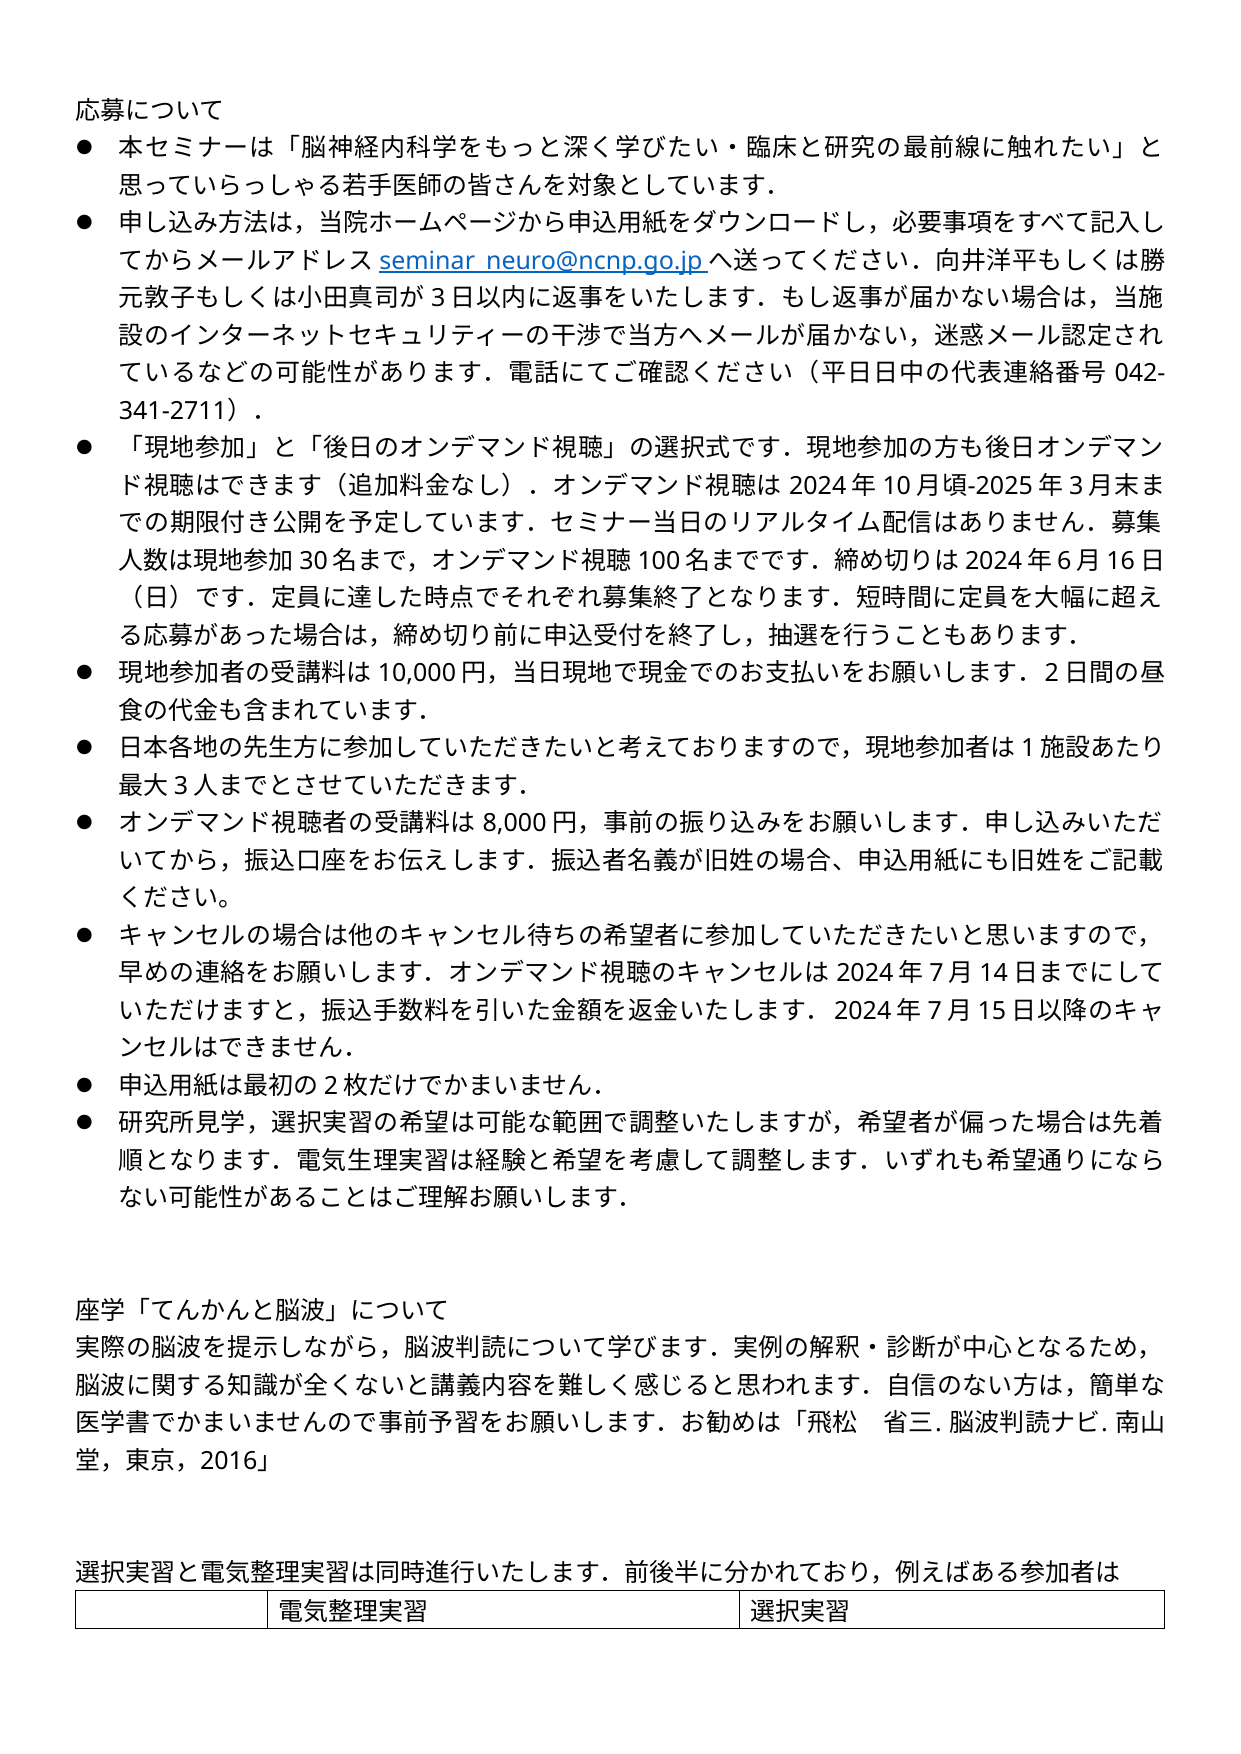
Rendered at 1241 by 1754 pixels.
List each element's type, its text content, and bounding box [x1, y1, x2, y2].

text 選択実習と電気整理実習は同時進行いたします．前後半に分かれており，例えばある参加者は [75, 1552, 1165, 1589]
list 研究所見学，選択実習の希望は可能な範囲で調整いたしますが，希望者が偏った場合は先着順となります．電気生理実習は経験と希望を考慮して調整します．いずれも希望通りにならない可能性があることはご理解お願いします． [75, 1102, 1165, 1214]
table_header 電気整理実習 [268, 1591, 739, 1628]
list 本セミナーは「脳神経内科学をもっと深く学びたい・臨床と研究の最前線に触れたい」と思っていらっしゃる若手医師の皆さんを対象としています． [75, 127, 1165, 202]
list 申込用紙は最初の2枚だけでかまいません． [75, 1064, 1165, 1102]
list 現地参加者の受講料は10,000円，当日現地で現金でのお支払いをお願いします．2日間の昼食の代金も含まれています． [75, 652, 1165, 727]
text 座学「てんかんと脳波」について [75, 1289, 1165, 1327]
text 応募について [75, 89, 1165, 127]
list オンデマンド視聴者の受講料は8,000円，事前の振り込みをお願いします．申し込みいただいてから，振込口座をお伝えします．振込者名義が旧姓の場合、申込用紙にも旧姓をご記載ください。 [75, 802, 1165, 914]
list 申し込み方法は，当院ホームページから申込用紙をダウンロードし，必要事項をすべて記入してからメールアドレスseminar_neuro@ncnp.go.jpへ送ってください．向井洋平もしくは勝元敦子もしくは小田真司が3日以内に返事をいたします．もし返事が届かない場合は，当施設のインターネットセキュリティーの干渉で当方へメールが届かない，迷惑メール認定されているなどの可能性があります．電話にてご確認ください（平日日中の代表連絡番号042-341-2711）． [75, 202, 1165, 427]
list キャンセルの場合は他のキャンセル待ちの希望者に参加していただきたいと思いますので，早めの連絡をお願いします．オンデマンド視聴のキャンセルは2024年7月14日までにしていただけますと，振込手数料を引いた金額を返金いたします．2024年7月15日以降のキャンセルはできません． [75, 914, 1165, 1064]
table_header 選択実習 [740, 1591, 1164, 1628]
text 実際の脳波を提示しながら，脳波判読について学びます．実例の解釈・診断が中心となるため，脳波に関する知識が全くないと講義内容を難しく感じると思われます．自信のない方は，簡単な医学書でかまいませんので事前予習をお願いします．お勧めは「飛松 省三. 脳波判読ナビ. 南山堂，東京，2016」 [75, 1327, 1165, 1477]
list 日本各地の先生方に参加していただきたいと考えておりますので，現地参加者は1施設あたり最大3人までとさせていただきます． [75, 727, 1165, 802]
table_header [76, 1591, 267, 1628]
list 「現地参加」と「後日のオンデマンド視聴」の選択式です．現地参加の方も後日オンデマンド視聴はできます（追加料金なし）．オンデマンド視聴は2024年10月頃-2025年3月末までの期限付き公開を予定しています．セミナー当日のリアルタイム配信はありません．募集人数は現地参加30名まで，オンデマンド視聴100名までです．締め切りは2024年6月16日（日）です．定員に達した時点でそれぞれ募集終了となります．短時間に定員を大幅に超える応募があった場合は，締め切り前に申込受付を終了し，抽選を行うこともあります． [75, 427, 1165, 652]
